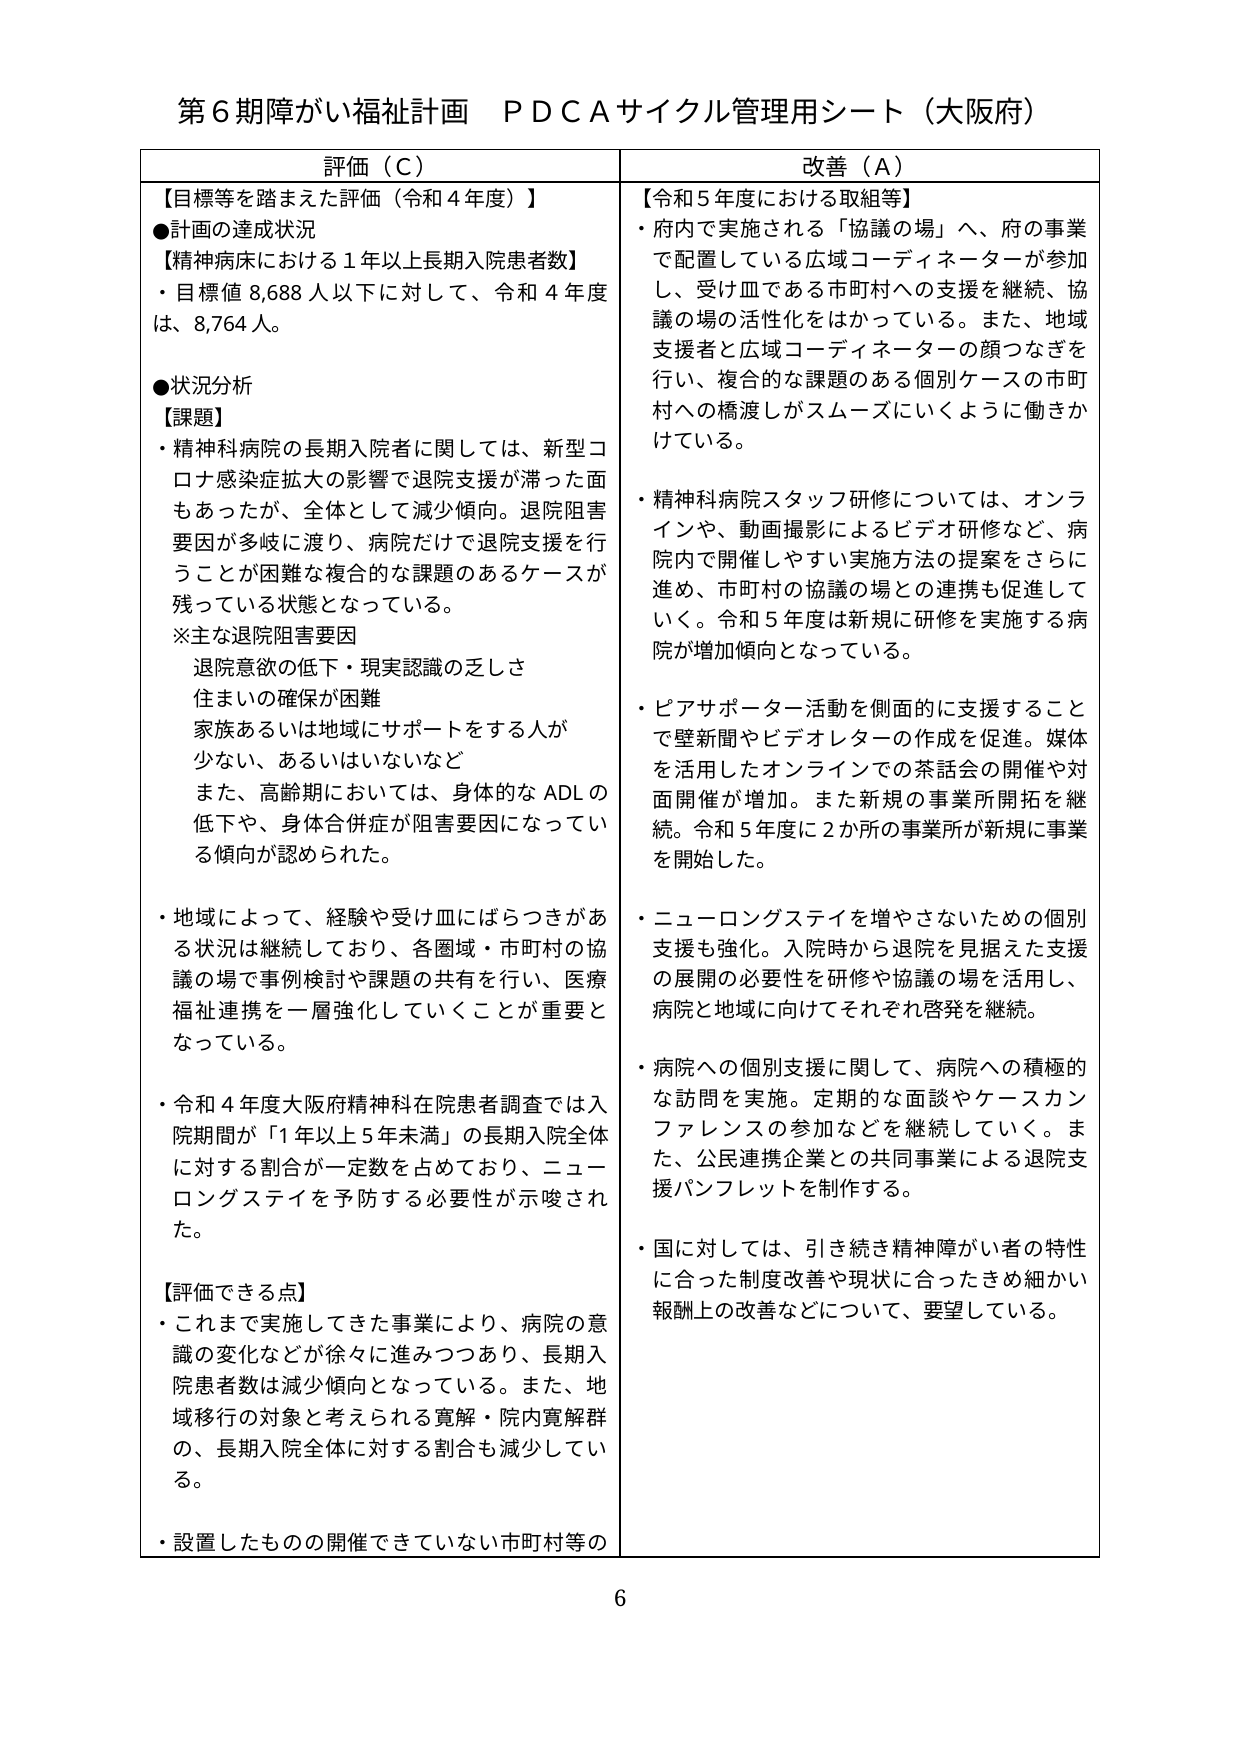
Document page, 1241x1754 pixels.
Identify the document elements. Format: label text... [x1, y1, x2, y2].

table_header 評価（Ｃ） [141, 150, 619, 181]
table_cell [621, 183, 1099, 1556]
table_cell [141, 183, 619, 1556]
table_header 改善（Ａ） [621, 150, 1099, 181]
